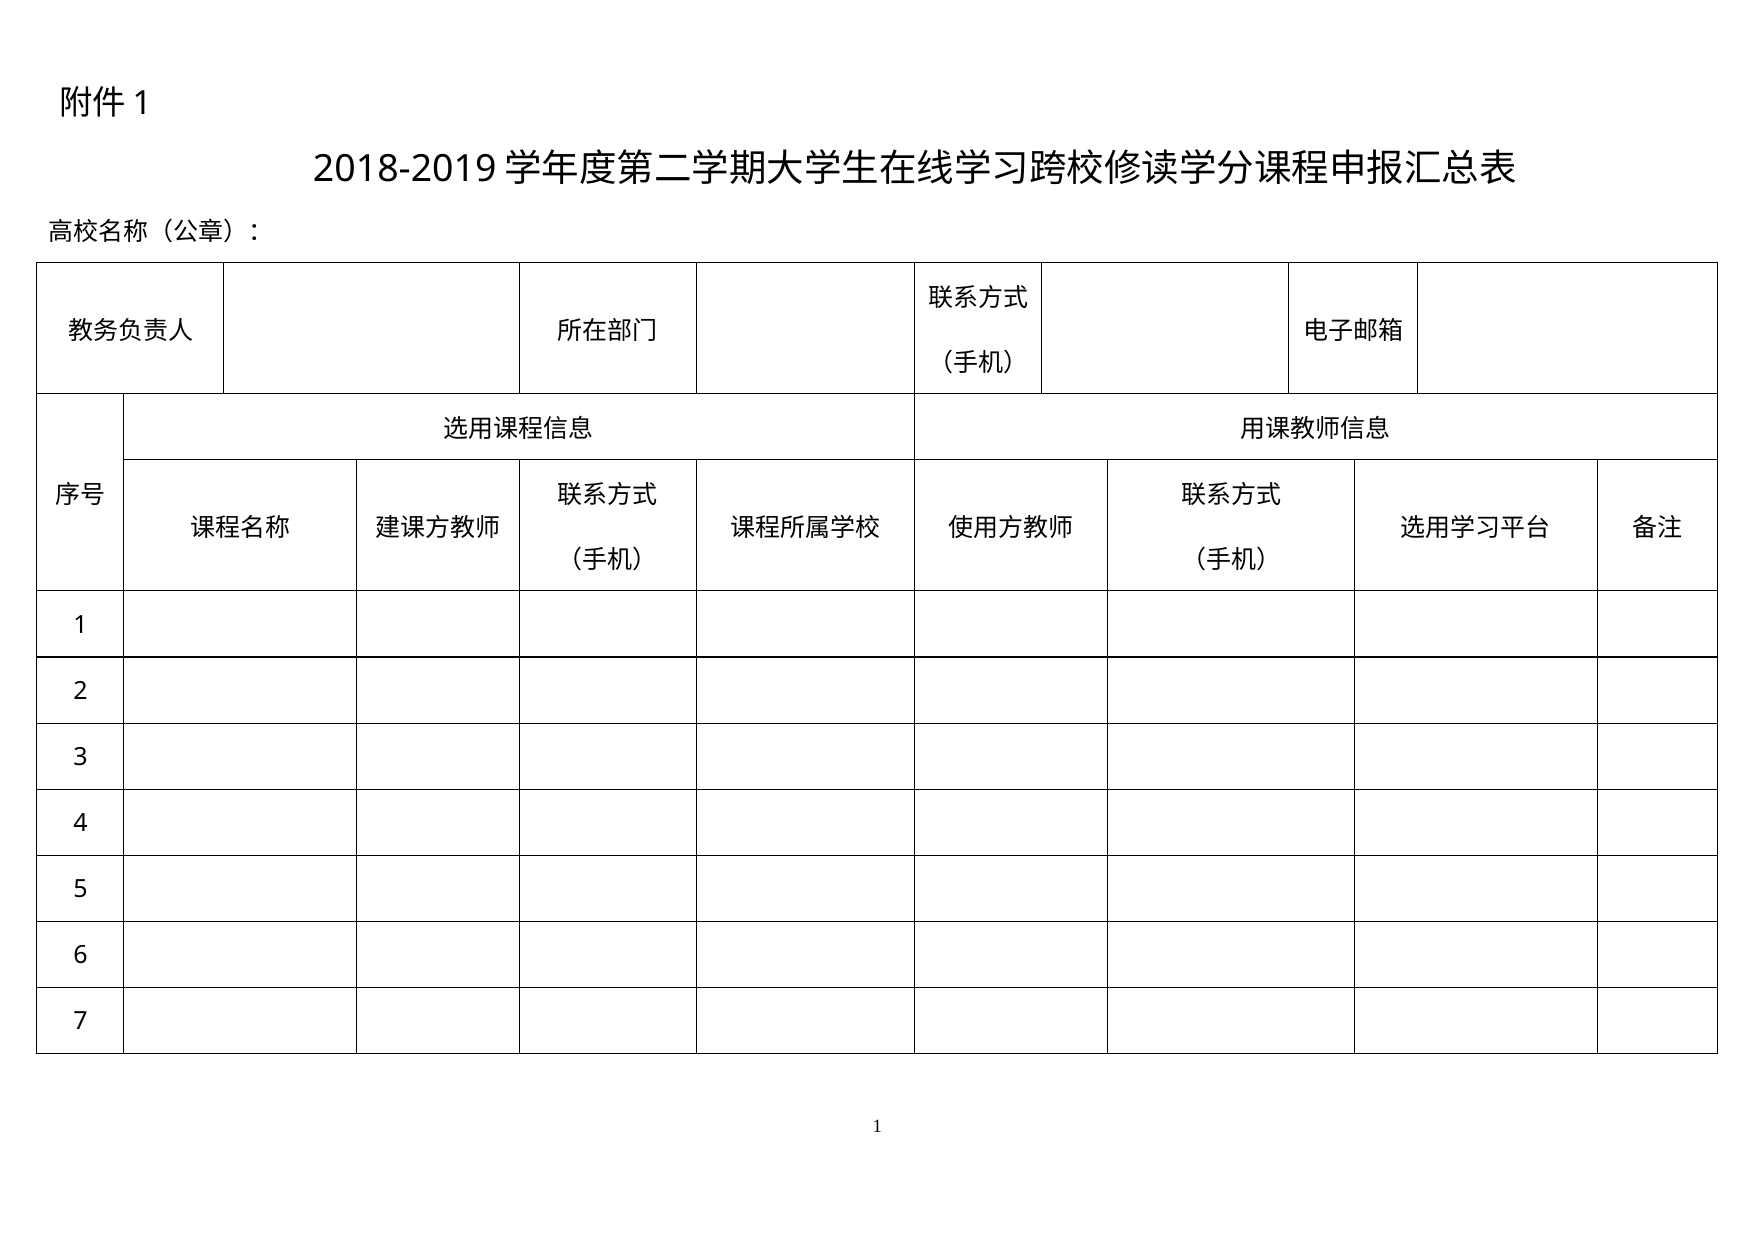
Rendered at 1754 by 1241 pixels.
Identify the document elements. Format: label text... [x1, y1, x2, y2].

table_cell [915, 724, 1107, 788]
table_cell 3 [37, 724, 123, 788]
table_cell [124, 790, 356, 854]
table_cell [357, 922, 519, 987]
table_cell [124, 658, 356, 722]
table_cell 备注 [1598, 460, 1717, 590]
table_cell 联系方式 （手机） [1108, 460, 1354, 590]
table_cell [1108, 724, 1354, 788]
table_cell [1598, 591, 1717, 656]
table_cell [1108, 856, 1354, 921]
table_cell [520, 591, 696, 656]
table_cell [124, 922, 356, 987]
table_cell [1598, 922, 1717, 987]
table_cell [1598, 658, 1717, 722]
table_cell 2 [37, 658, 123, 722]
table_cell 4 [37, 790, 123, 854]
table_cell 电子邮箱 [1289, 263, 1417, 393]
table_cell [697, 856, 914, 921]
table_cell 课程名称 [124, 460, 356, 590]
table_cell [697, 922, 914, 987]
table_cell 选用课程信息 [124, 394, 914, 459]
table_cell 1 [37, 591, 123, 656]
table_cell 7 [37, 988, 123, 1053]
table_cell [520, 790, 696, 854]
table_cell 使用方教师 [915, 460, 1107, 590]
table_cell 用课教师信息 [915, 394, 1717, 459]
table_cell [357, 591, 519, 656]
table_cell [1418, 263, 1717, 393]
table_cell [1355, 724, 1597, 788]
table_cell [124, 591, 356, 656]
table_cell [124, 856, 356, 921]
table_cell [1108, 922, 1354, 987]
text 2018-2019学年度第二学期大学生在线学习跨校修读学分课程申报汇总表 [59, 132, 1695, 197]
table_cell [697, 988, 914, 1053]
table_cell [1042, 263, 1288, 393]
table_cell 建课方教师 [357, 460, 519, 590]
table_cell [357, 988, 519, 1053]
table_cell [697, 658, 914, 722]
table_cell 课程所属学校 [697, 460, 914, 590]
table_cell 联系方式 （手机） [915, 263, 1041, 393]
table_cell [915, 658, 1107, 722]
table_cell [915, 591, 1107, 656]
table_cell [224, 263, 519, 393]
table_cell [1108, 591, 1354, 656]
table_cell 5 [37, 856, 123, 921]
table_cell [1355, 790, 1597, 854]
table_cell [357, 658, 519, 722]
table_cell [357, 724, 519, 788]
table_cell [697, 591, 914, 656]
text 附件1 [59, 67, 1695, 132]
table_cell [1355, 988, 1597, 1053]
table_cell [1598, 856, 1717, 921]
table_cell [915, 988, 1107, 1053]
table_cell [520, 724, 696, 788]
table_cell [697, 790, 914, 854]
table_cell [520, 856, 696, 921]
table_cell [1355, 922, 1597, 987]
table_cell [1355, 591, 1597, 656]
table_cell [124, 724, 356, 788]
table_cell [520, 658, 696, 722]
table_cell [1108, 658, 1354, 722]
table_cell [915, 790, 1107, 854]
table_cell [1355, 856, 1597, 921]
table_cell 序号 [37, 394, 123, 590]
table_cell [1108, 988, 1354, 1053]
table_cell 教务负责人 [37, 263, 223, 393]
table_cell [520, 988, 696, 1053]
table_cell [1355, 658, 1597, 722]
table_cell [357, 790, 519, 854]
table_cell [1598, 988, 1717, 1053]
table_cell [357, 856, 519, 921]
table_cell [697, 724, 914, 788]
table_cell [915, 922, 1107, 987]
table_cell [697, 263, 914, 393]
table_cell 选用学习平台 [1355, 460, 1597, 590]
table_cell [124, 988, 356, 1053]
table_cell [1598, 724, 1717, 788]
table_cell [1598, 790, 1717, 854]
table_cell [520, 922, 696, 987]
table_cell 6 [37, 922, 123, 987]
table_cell [1108, 790, 1354, 854]
table_cell 所在部门 [520, 263, 696, 393]
table_cell 联系方式 （手机） [520, 460, 696, 590]
table_cell [915, 856, 1107, 921]
table_header 高校名称（公章）： [37, 197, 1717, 262]
